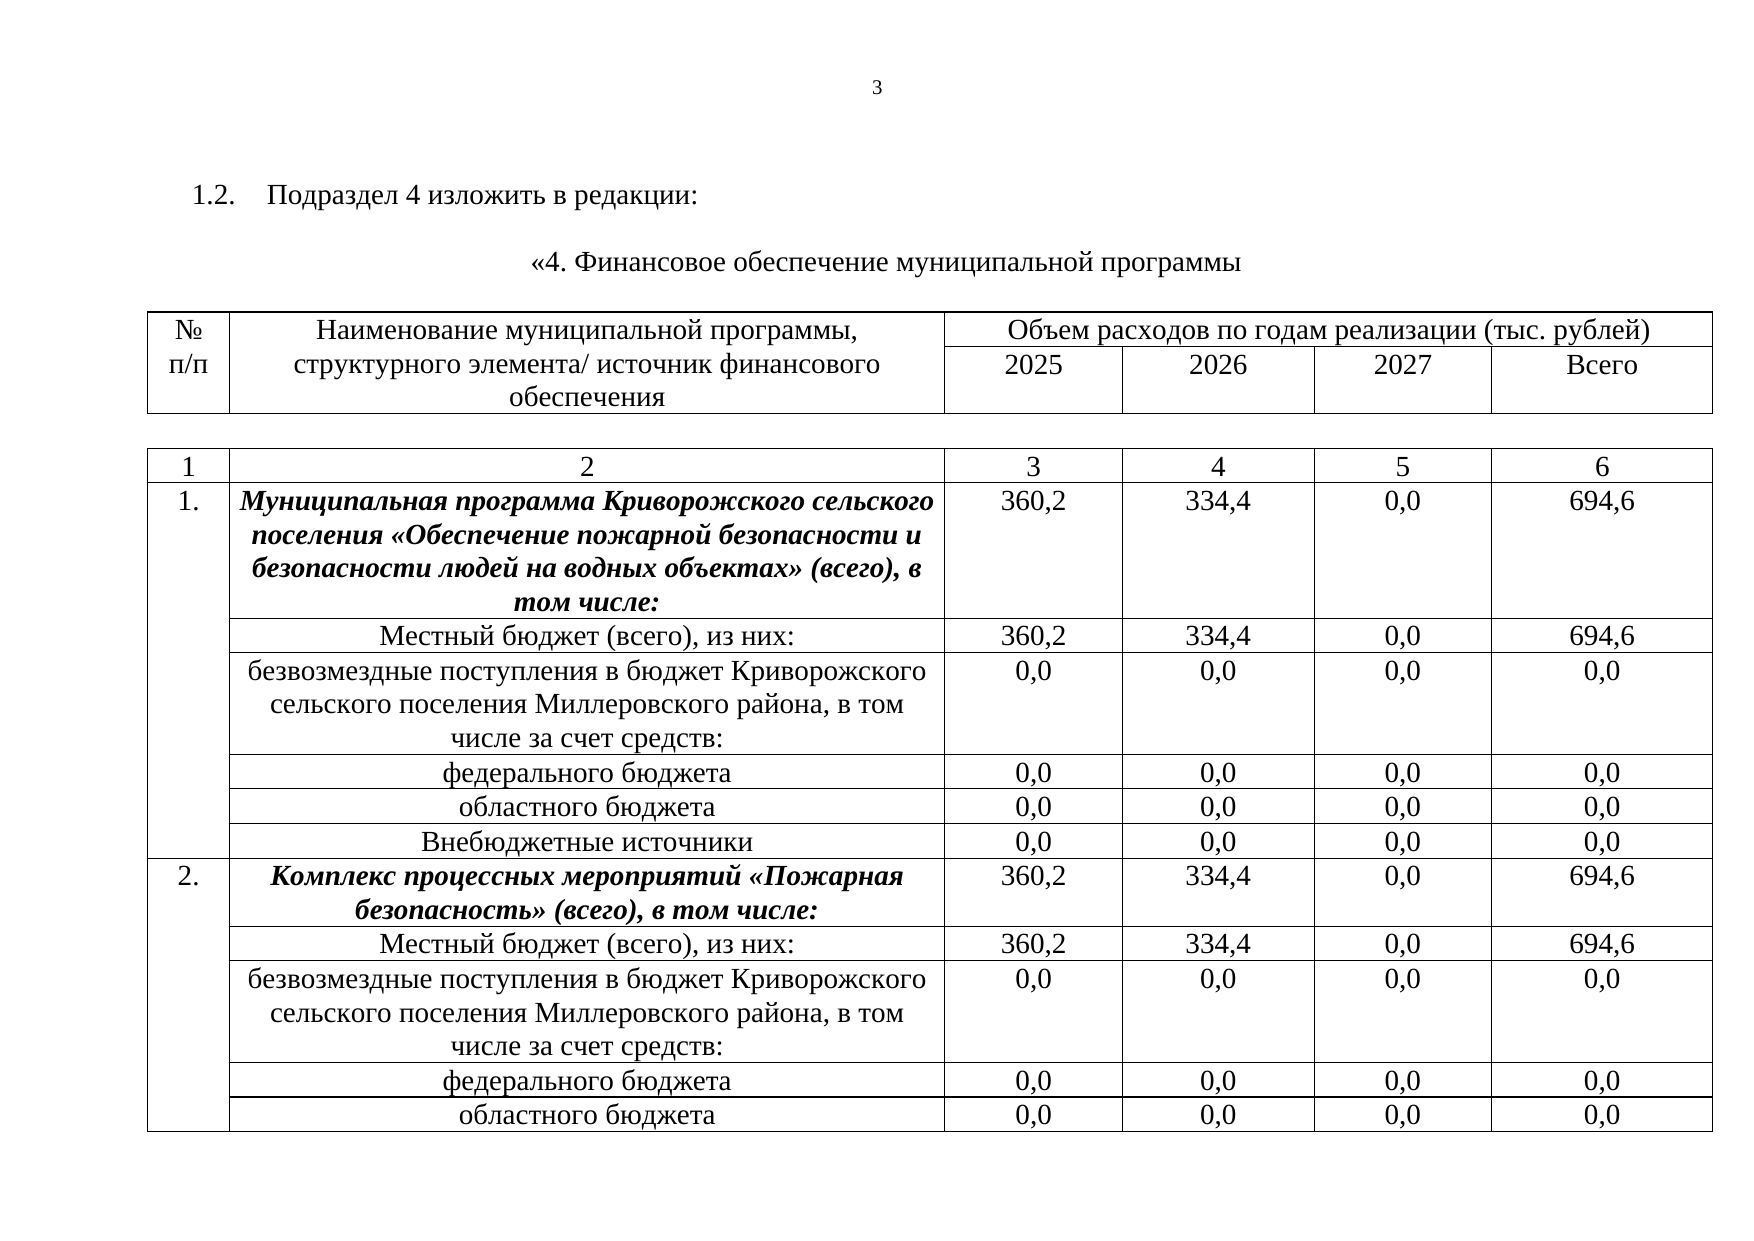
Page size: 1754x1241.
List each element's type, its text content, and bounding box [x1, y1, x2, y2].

text «4. Финансовое обеспечение муниципальной программы [118, 244, 1654, 278]
table_cell 0,0 [1492, 789, 1712, 823]
table_cell 0,0 [1492, 1063, 1712, 1096]
table_cell 0,0 [1492, 824, 1712, 857]
table_cell 694,6 [1492, 859, 1712, 926]
table_cell 0,0 [1123, 653, 1314, 754]
table_cell 0,0 [1315, 789, 1491, 823]
table_cell 334,4 [1123, 619, 1314, 652]
table_cell 0,0 [945, 824, 1122, 857]
table_cell 694,6 [1492, 483, 1712, 617]
table_cell 694,6 [1492, 927, 1712, 960]
table_cell 0,0 [1492, 961, 1712, 1062]
table_cell 0,0 [1315, 483, 1491, 617]
table_cell Муниципальная программа Криворожского сельского поселения «Обеспечение пожарной безопасности и безопасности людей на водных объектах» (всего), в том числе: [230, 483, 944, 617]
table_cell 360,2 [945, 619, 1122, 652]
table_cell областного бюджета [230, 1098, 944, 1131]
table_cell 334,4 [1123, 859, 1314, 926]
list Подраздел 4 изложить в редакции: [192, 177, 1636, 211]
table_cell 360,2 [945, 483, 1122, 617]
table_cell 2. [148, 859, 229, 1131]
table_cell 0,0 [945, 789, 1122, 823]
table_cell федерального бюджета [230, 755, 944, 788]
table_cell 0,0 [1315, 927, 1491, 960]
table_cell 0,0 [1123, 755, 1314, 788]
table_cell 0,0 [1492, 653, 1712, 754]
table_cell 0,0 [945, 1098, 1122, 1131]
table_cell безвозмездные поступления в бюджет Криворожского сельского поселения Миллеровского района, в том числе за счет средств: [230, 961, 944, 1062]
table_cell 0,0 [945, 1063, 1122, 1096]
table_cell 0,0 [945, 653, 1122, 754]
table_cell 0,0 [1315, 1063, 1491, 1096]
table_cell 694,6 [1492, 619, 1712, 652]
table_cell Комплекс процессных мероприятий «Пожарная безопасность» (всего), в том числе: [230, 859, 944, 926]
table_cell 0,0 [1315, 619, 1491, 652]
table_cell 0,0 [1123, 789, 1314, 823]
table_header Наименование муниципальной программы, структурного элемента/ источник финансового обеспечения [230, 313, 944, 413]
table_cell 0,0 [945, 961, 1122, 1062]
table_header 2 [230, 449, 944, 482]
table_cell безвозмездные поступления в бюджет Криворожского сельского поселения Миллеровского района, в том числе за счет средств: [230, 653, 944, 754]
table_cell 0,0 [1123, 1063, 1314, 1096]
table_cell 0,0 [1123, 961, 1314, 1062]
table_cell 1. [148, 483, 229, 857]
table_cell 0,0 [1315, 755, 1491, 788]
table_header 3 [945, 449, 1122, 482]
table_cell 0,0 [1492, 755, 1712, 788]
table_cell 0,0 [1315, 653, 1491, 754]
table_header Объем расходов по годам реализации (тыс. рублей) [945, 313, 1712, 346]
table_cell 2026 [1123, 347, 1314, 413]
table_header 5 [1315, 449, 1491, 482]
table_cell Местный бюджет (всего), из них: [230, 619, 944, 652]
table_cell 360,2 [945, 859, 1122, 926]
table_cell 2027 [1315, 347, 1491, 413]
table_header 4 [1123, 449, 1314, 482]
table_header 6 [1492, 449, 1712, 482]
table_cell 0,0 [1315, 824, 1491, 857]
table_cell Внебюджетные источники [230, 824, 944, 857]
table_cell 0,0 [1492, 1098, 1712, 1131]
table_cell областного бюджета [230, 789, 944, 823]
table_cell 360,2 [945, 927, 1122, 960]
table_cell 0,0 [1123, 824, 1314, 857]
table_cell 0,0 [1315, 859, 1491, 926]
table_cell 334,4 [1123, 483, 1314, 617]
table_cell 0,0 [1315, 1098, 1491, 1131]
table_cell 0,0 [1123, 1098, 1314, 1131]
table_cell 334,4 [1123, 927, 1314, 960]
table_cell 0,0 [1315, 961, 1491, 1062]
table_cell 2025 [945, 347, 1122, 413]
table_cell Местный бюджет (всего), из них: [230, 927, 944, 960]
table_cell Всего [1492, 347, 1712, 413]
table_header 1 [148, 449, 229, 482]
table_header № п/п [148, 313, 229, 413]
table_cell федерального бюджета [230, 1063, 944, 1096]
table_cell 0,0 [945, 755, 1122, 788]
